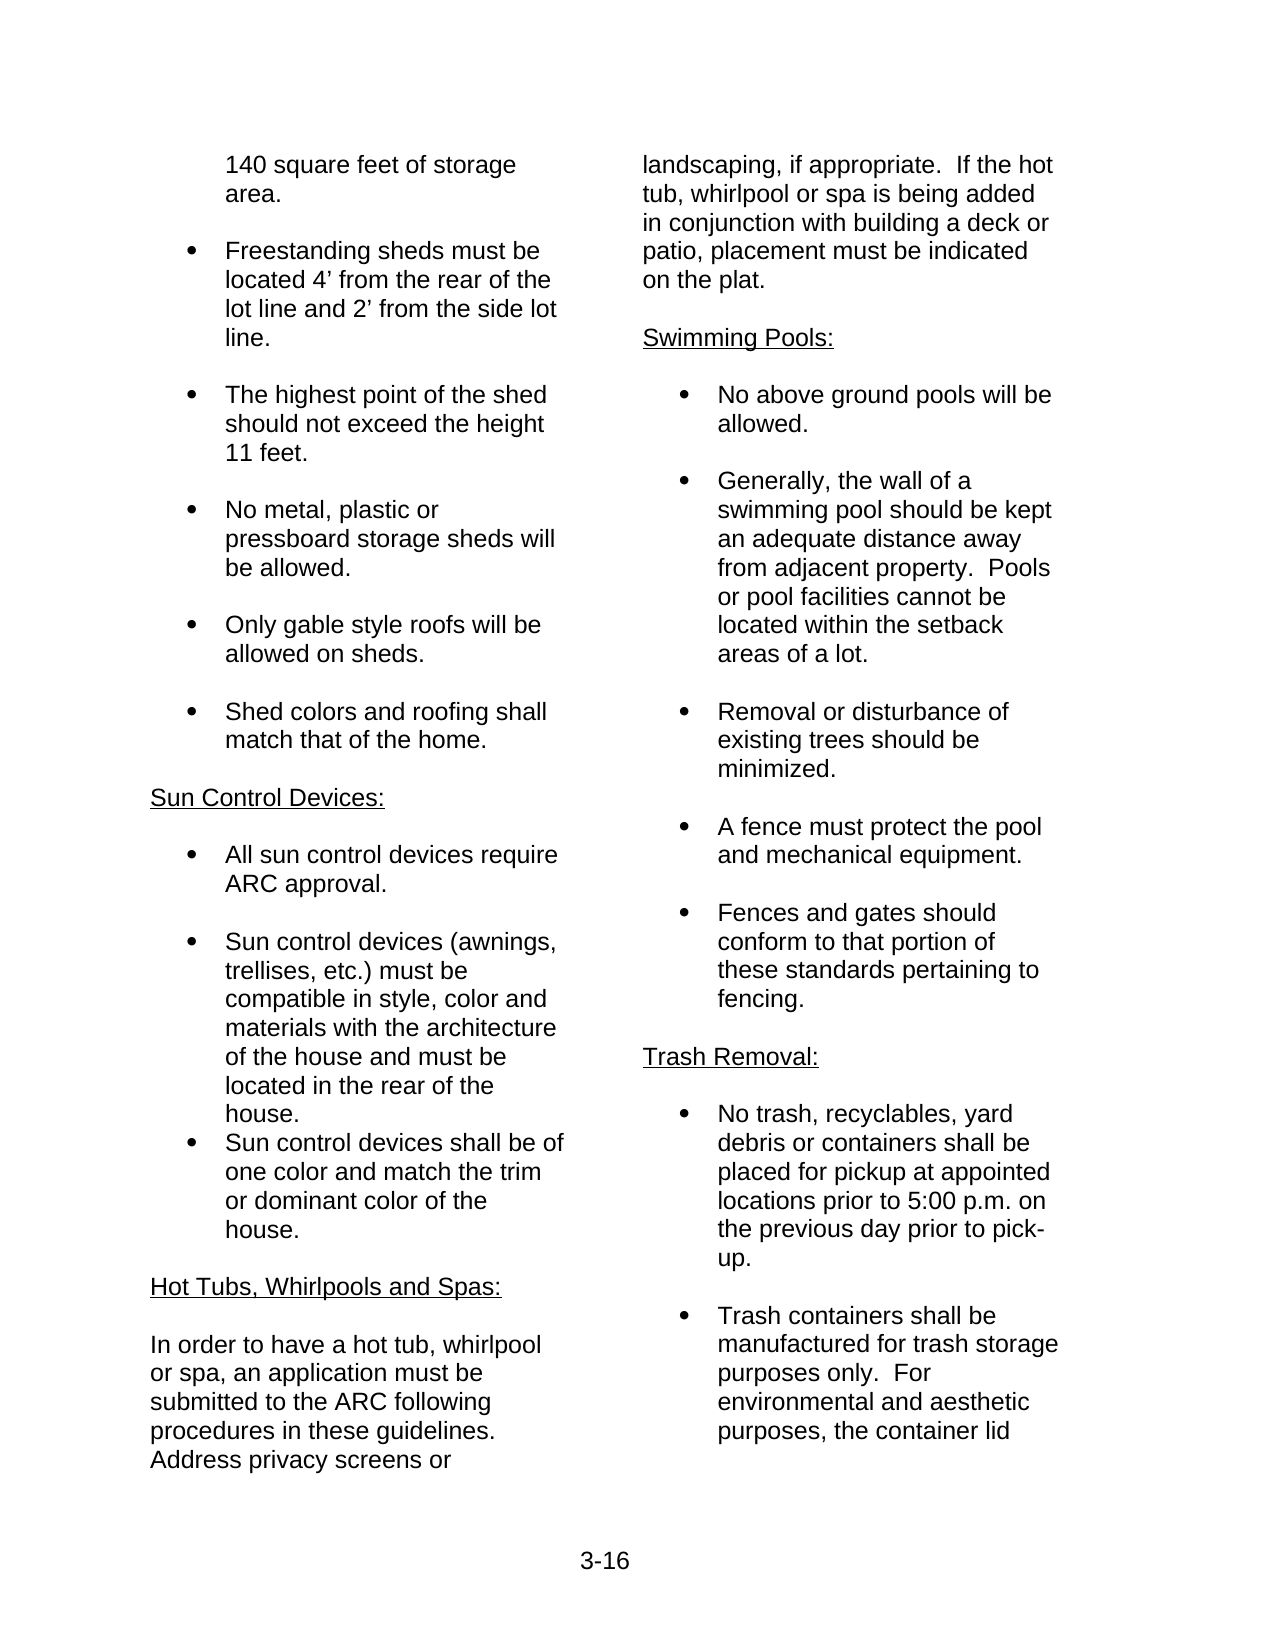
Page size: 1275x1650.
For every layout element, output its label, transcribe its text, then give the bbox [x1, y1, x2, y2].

list Fences and gates should conform to that portion of these standards pertaining to fencing. [680, 898, 1059, 1013]
text Hot Tubs, Whirlpools and Spas: [150, 1272, 567, 1301]
list The highest point of the shed should not exceed the height 11 feet. [187, 380, 567, 466]
list No metal, plastic or pressboard storage sheds will be allowed. [187, 495, 567, 582]
list Only gable style roofs will be allowed on sheds. [187, 610, 567, 668]
list Sun control devices (awnings, trellises, etc.) must be compatible in style, color and materials with the architecture of the house and must be located in the rear of the house. [187, 927, 567, 1128]
text Sun Control Devices: [150, 783, 567, 812]
list A fence must protect the pool and mechanical equipment. [680, 812, 1059, 869]
text In order to have a hot tub, whirlpool or spa, an application must be submitted to the ARC following procedures in these guidelines. Address privacy screens or landscaping, if appropriate. If the hot tub, whirlpool or spa is being added in conjunction with building a deck or patio, placement must be indicated on the plat. [642, 150, 1059, 294]
list No above ground pools will be allowed. [680, 380, 1059, 438]
list Sun control devices shall be of one color and match the trim or dominant color of the house. [187, 1128, 567, 1243]
list Shed colors and roofing shall match that of the home. [187, 697, 567, 754]
list No trash, recyclables, yard debris or containers shall be placed for pickup at appointed locations prior to on the previous day prior to pick-up. [680, 1099, 1059, 1272]
text Trash Removal: [642, 1042, 1059, 1071]
list Removal or disturbance of existing trees should be minimized. [680, 696, 1059, 783]
text In order to have a hot tub, whirlpool or spa, an application must be submitted to the ARC following procedures in these guidelines. Address privacy screens or landscaping, if appropriate. If the hot tub, whirlpool or spa is being added in conjunction with building a deck or patio, placement must be indicated on the plat. [150, 1329, 567, 1473]
text Swimming Pools: [642, 322, 1059, 351]
list Generally, the wall of a swimming pool should be kept an adequate distance away from adjacent property. Pools or pool facilities cannot be located within the setback areas of a lot. [680, 466, 1059, 668]
list All sun control devices require ARC approval. [187, 841, 567, 898]
list Freestanding sheds must be located 4’ from the rear of the lot line and 2’ from the side lot line. [187, 236, 567, 351]
